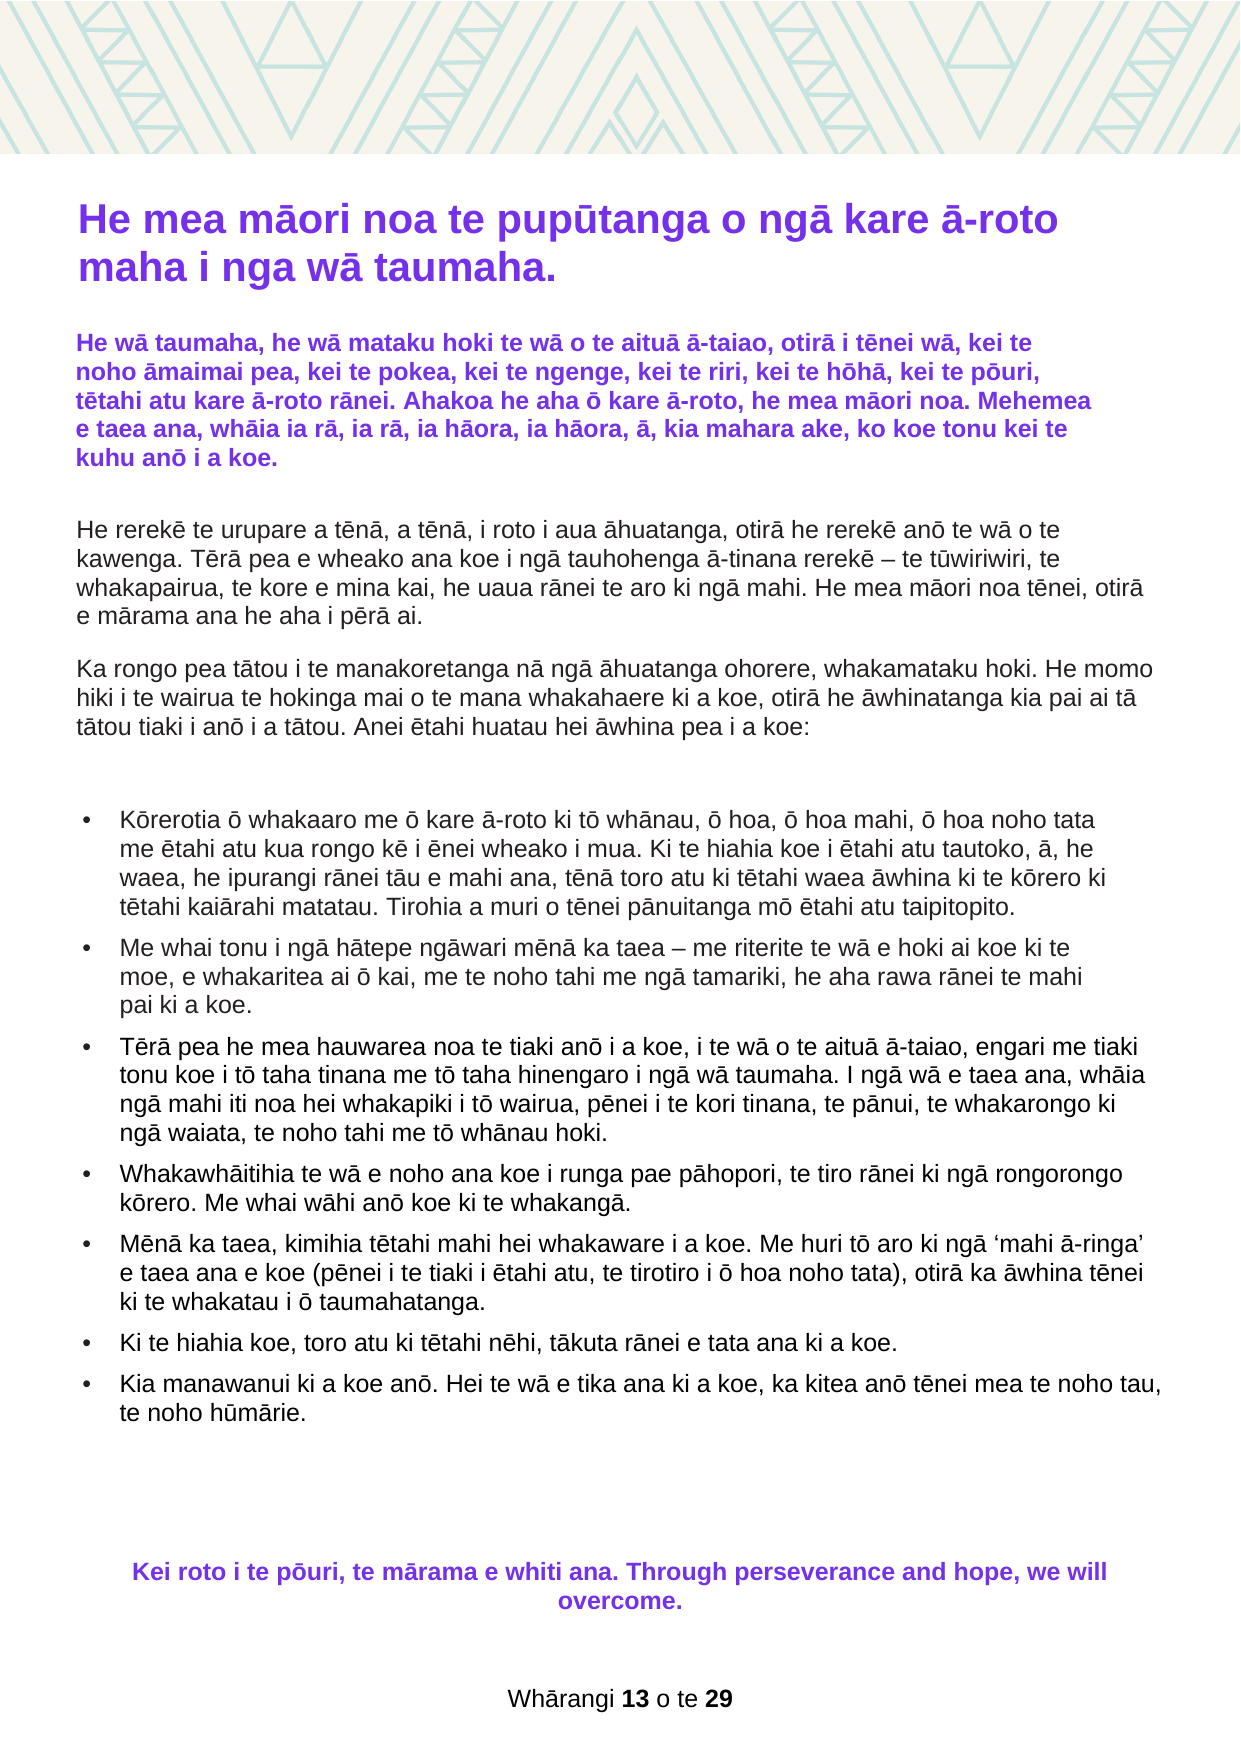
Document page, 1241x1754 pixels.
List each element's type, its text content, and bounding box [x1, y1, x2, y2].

list Mēnā ka taea, kimihia tētahi mahi hei whakaware i a koe. Me huri tō aro ki ngā ‘mahi ā-ringa’ e taea ana e koe (pēnei i te tiaki i ētahi atu, te tirotiro i ō hoa noho tata), otirā ka āwhina tēnei ki te whakatau i ō taumahatanga. [82, 1229, 1165, 1315]
list Kia manawanui ki a koe anō. Hei te wā e tika ana ki a koe, ka kitea anō tēnei mea te noho tau, te noho hūmārie. [82, 1369, 1165, 1427]
text He mea māori noa te pupūtanga o ngā kare ā-roto maha i nga wā taumaha. [78, 195, 1165, 291]
text Ka rongo pea tātou i te manakoretanga nā ngā āhuatanga ohorere, whakamataku hoki. He momo hiki i te wairua te hokinga mai o te mana whakahaere ki a koe, otirā he āwhinatanga kia pai ai tā tātou tiaki i anō i a tātou. Anei ētahi huatau hei āwhina pea i a koe: [76, 654, 1165, 740]
list Whakawhāitihia te wā e noho ana koe i runga pae pāhopori, te tiro rānei ki ngā rongorongo kōrero. Me whai wāhi anō koe ki te whakangā. [82, 1159, 1165, 1217]
text Kei roto i te pōuri, te mārama e whiti ana. Through perseverance and hope, we will overcome. [75, 1557, 1165, 1614]
list Tērā pea he mea hauwarea noa te tiaki anō i a koe, i te wā o te aituā ā-taiao, engari me tiaki tonu koe i tō taha tinana me tō taha hinengaro i ngā wā taumaha. I ngā wā e taea ana, whāia ngā mahi iti noa hei whakapiki i tō wairua, pēnei i te kori tinana, te pānui, te whakarongo ki ngā waiata, te noho tahi me tō whānau hoki. [82, 1032, 1165, 1147]
list Me whai tonu i ngā hātepe ngāwari mēnā ka taea – me riterite te wā e hoki ai koe ki te moe, e whakaritea ai ō kai, me te noho tahi me ngā tamariki, he aha rawa rānei te mahi pai ki a koe. [82, 933, 1118, 1019]
text He rerekē te urupare a tēnā, a tēnā, i roto i aua āhuatanga, otirā he rerekē anō te wā o te kawenga. Tērā pea e wheako ana koe i ngā tauhohenga ā-tinana rerekē – te tūwiriwiri, te whakapairua, te kore e mina kai, he uaua rānei te aro ki ngā mahi. He mea māori noa tēnei, otirā e mārama ana he aha i pērā ai. [76, 515, 1165, 630]
picture [0, 1, 1241, 154]
list Kōrerotia ō whakaaro me ō kare ā-roto ki tō whānau, ō hoa, ō hoa mahi, ō hoa noho tata me ētahi atu kua rongo kē i ēnei wheako i mua. Ki te hiahia koe i ētahi atu tautoko, ā, he waea, he ipurangi rānei tāu e mahi ana, tēnā toro atu ki tētahi waea āwhina ki te kōrero ki tētahi kaiārahi matatau. Tirohia a muri o tēnei pānuitanga mō ētahi atu taipitopito. [82, 805, 1118, 920]
text He wā taumaha, he wā mataku hoki te wā o te aituā ā-taiao, otirā i tēnei wā, kei te noho āmaimai pea, kei te pokea, kei te ngenge, kei te riri, kei te hōhā, kei te pōuri, tētahi atu kare ā-roto rānei. Ahakoa he aha ō kare ā-roto, he mea māori noa. Mehemea e taea ana, whāia ia rā, ia rā, ia hāora, ia hāora, ā, kia mahara ake, ko koe tonu kei te kuhu anō i a koe. [75, 328, 1101, 472]
list Ki te hiahia koe, toro atu ki tētahi nēhi, tākuta rānei e tata ana ki a koe. [82, 1328, 1165, 1357]
